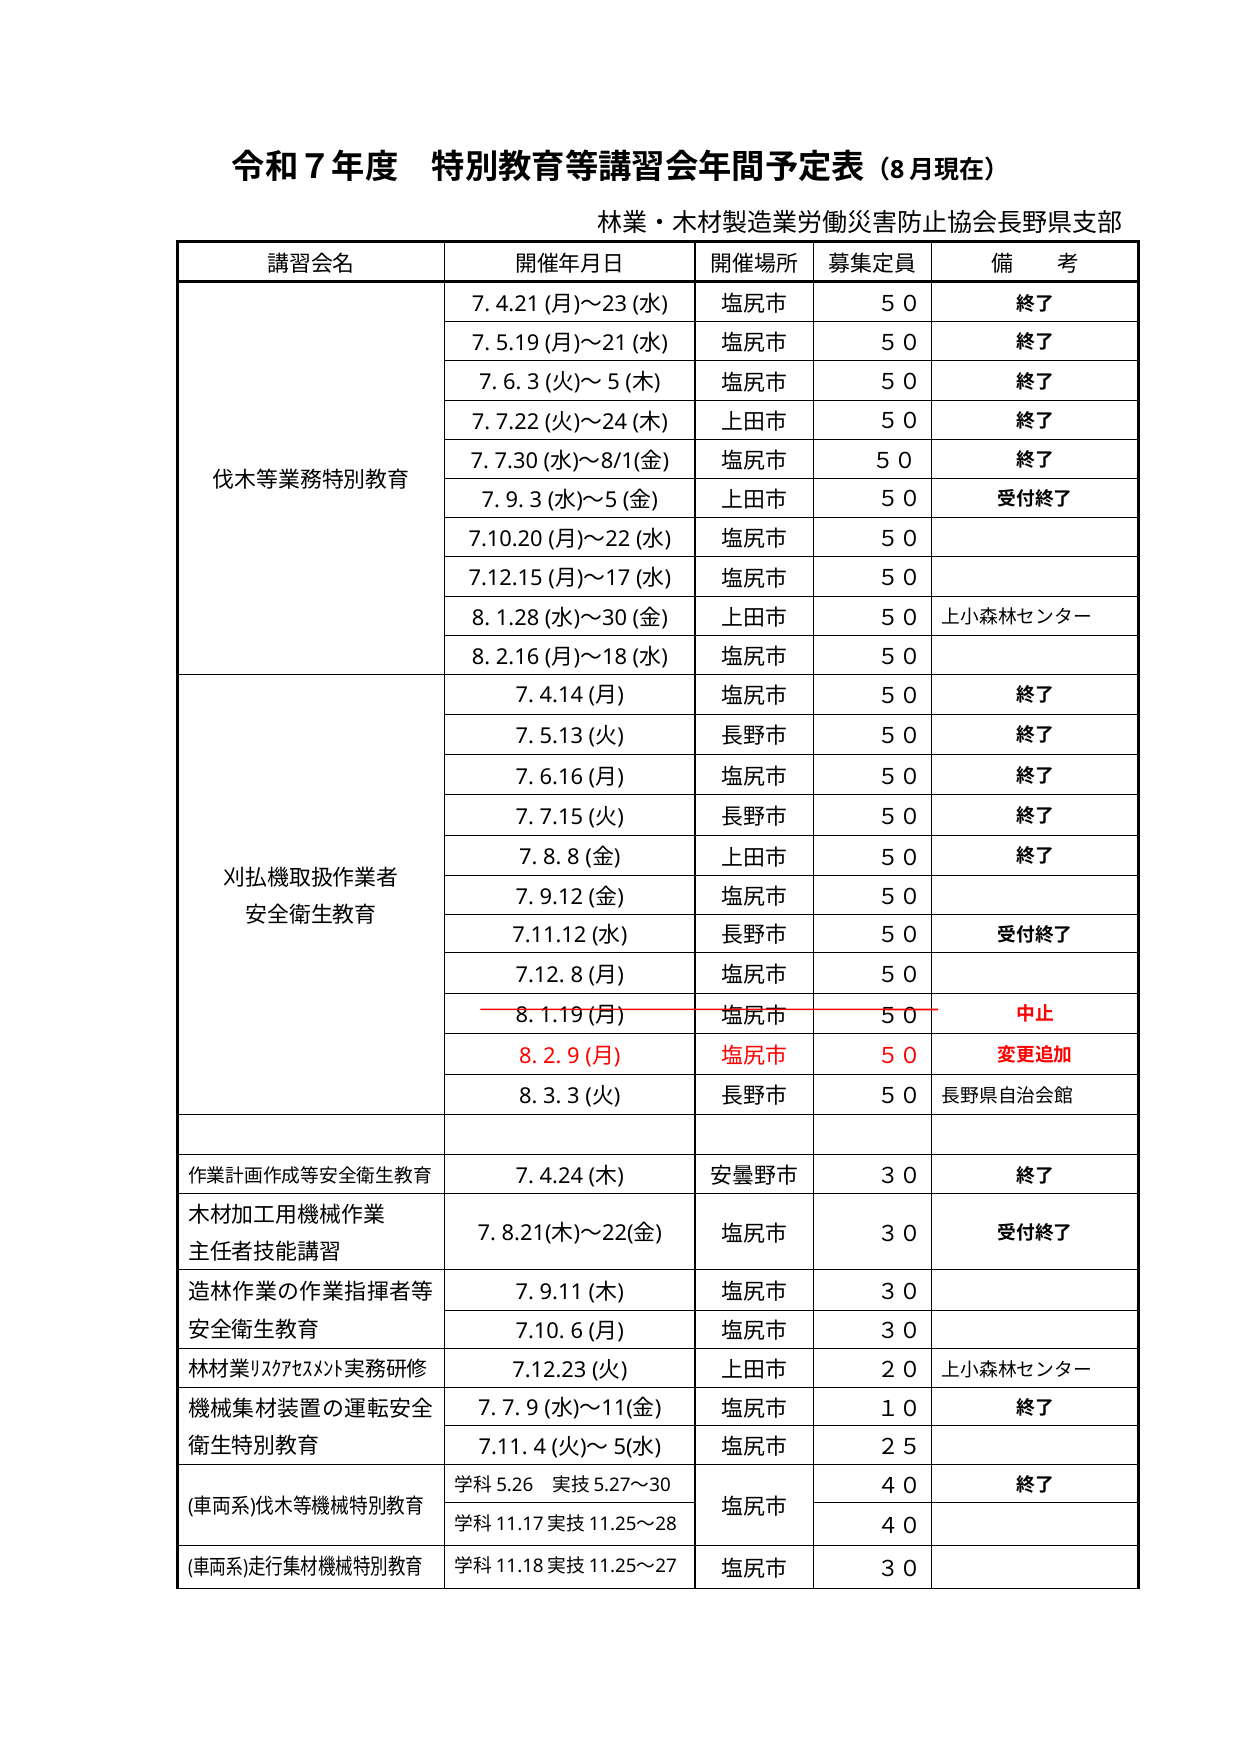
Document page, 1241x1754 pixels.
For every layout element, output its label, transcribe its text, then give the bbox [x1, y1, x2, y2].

table_cell 7. 7.30 (水)～8/1(金) [445, 440, 694, 477]
table_cell ３０ [814, 1546, 931, 1588]
table_cell 上田市 [696, 597, 813, 635]
table_cell ５０ [814, 1075, 931, 1114]
table_cell 長野県自治会館 [932, 1075, 1137, 1114]
table_cell 伐木等業務特別教育 [179, 283, 444, 673]
table_cell [932, 1426, 1137, 1464]
table_cell 塩尻市 [696, 361, 813, 399]
table_cell 塩尻市 [696, 1194, 813, 1269]
table_cell ５０ [814, 836, 931, 875]
table_cell (車両系)伐木等機械特別教育 [179, 1465, 444, 1545]
table_cell １０ [814, 1388, 931, 1425]
table_cell [932, 518, 1137, 556]
table_cell 塩尻市 [696, 1546, 813, 1588]
table_cell 塩尻市 [696, 322, 813, 360]
table_cell 機械集材装置の運転安全衛生特別教育 [179, 1388, 444, 1464]
table_header 開催年月日 [445, 243, 694, 280]
table_cell 7. 9.11 (木) [445, 1270, 694, 1309]
table_cell 終了 [932, 675, 1137, 714]
table_cell ５０ [814, 401, 931, 439]
table_cell ４０ [814, 1503, 931, 1545]
table_cell 刈払機取扱作業者 安全衛生教育 [179, 675, 444, 1114]
table_cell 7.11.12 (水) [445, 915, 694, 952]
table_cell [814, 1115, 931, 1154]
table_cell 8. 2. 9 (月) [445, 1034, 694, 1074]
table_cell 終了 [932, 1155, 1137, 1193]
table_cell 7. 9.12 (金) [445, 876, 694, 913]
table_cell 終了 [932, 401, 1137, 439]
table_cell 終了 [932, 440, 1137, 477]
table_cell 7. 4.21 (月)～23 (水) [445, 283, 694, 321]
table_cell 7.11. 4 (火)～ 5(水) [445, 1426, 694, 1464]
table_cell 上田市 [696, 836, 813, 875]
table_cell 終了 [932, 1388, 1137, 1425]
table_cell 7.12. 8 (月) [445, 953, 694, 993]
table_cell 林材業ﾘｽｸｱｾｽﾒﾝﾄ実務研修 [179, 1349, 444, 1387]
table_cell ５０ [814, 636, 931, 673]
table_cell 長野市 [696, 715, 813, 754]
table_cell ５０ [814, 479, 931, 517]
table_cell ５０ [814, 1034, 931, 1074]
table_cell 7. 6. 3 (火)～ 5 (木) [445, 361, 694, 399]
table_cell 7. 9. 3 (水)～5 (金) [445, 479, 694, 517]
table_cell ２０ [814, 1349, 931, 1387]
table_cell 終了 [932, 795, 1137, 835]
table_cell 8. 2.16 (月)～18 (水) [445, 636, 694, 673]
table_header 開催場所 [696, 243, 813, 280]
table_cell ５０ [814, 518, 931, 556]
table_cell 塩尻市 [696, 440, 813, 477]
table_cell 塩尻市 [696, 1034, 813, 1074]
table_cell 塩尻市 [696, 755, 813, 794]
table_header 備 考 [932, 243, 1137, 280]
table_cell ５０ [814, 715, 931, 754]
table_cell 7. 6.16 (月) [445, 755, 694, 794]
table_cell [932, 1115, 1137, 1154]
table_cell ５０ [814, 1011, 931, 1033]
table_cell 7. 7.15 (火) [445, 795, 694, 835]
table_cell 作業計画作成等安全衛生教育 [179, 1155, 444, 1193]
table_cell ５０ [814, 953, 931, 993]
table_cell 7. 7. 9 (水)～11(金) [445, 1388, 694, 1425]
table_cell 8. 1.28 (水)～30 (金) [445, 597, 694, 635]
table_cell 終了 [932, 755, 1137, 794]
table_cell ５０ [814, 283, 931, 321]
table_cell 上田市 [696, 1349, 813, 1387]
table_cell 造林作業の作業指揮者等安全衛生教育 [179, 1270, 444, 1348]
table_cell ５０ [814, 557, 931, 596]
table_cell 7. 7.22 (火)～24 (木) [445, 401, 694, 439]
table_cell 7. 5.19 (月)～21 (水) [445, 322, 694, 360]
table_cell ５０ [814, 322, 931, 360]
table_cell 塩尻市 [696, 1311, 813, 1348]
table_cell 7. 4.14 (月) [445, 675, 694, 714]
table_cell ５０ [814, 361, 931, 399]
table_cell 7. 5.13 (火) [445, 715, 694, 754]
table_cell ２５ [814, 1426, 931, 1464]
table_cell 学科11.18実技11.25～27 [445, 1546, 694, 1588]
table_cell 長野市 [696, 915, 813, 952]
table_cell 受付終了 [932, 1194, 1137, 1269]
table_cell 受付終了 [932, 915, 1137, 952]
table_cell ５０ [814, 994, 931, 1008]
table_cell 塩尻市 [696, 675, 813, 714]
table_cell 上小森林センター [932, 597, 1137, 635]
table_cell 終了 [932, 283, 1137, 321]
table_cell 塩尻市 [696, 636, 813, 673]
table_cell 7. 8. 8 (金) [445, 836, 694, 875]
table_cell 塩尻市 [696, 518, 813, 556]
table_cell ５０ [814, 915, 931, 952]
table_cell 長野市 [696, 1075, 813, 1114]
table_header 講習会名 [179, 243, 444, 280]
table_cell 塩尻市 [696, 876, 813, 913]
table_cell [932, 1311, 1137, 1348]
table_cell 上田市 [696, 479, 813, 517]
table_cell 塩尻市 [696, 1465, 813, 1545]
table_cell ４０ [814, 1465, 931, 1502]
table_cell 変更追加 [932, 1034, 1137, 1074]
table_cell 7.10. 6 (月) [445, 1311, 694, 1348]
table_cell 8. 3. 3 (火) [445, 1075, 694, 1114]
table_cell 塩尻市 [696, 1426, 813, 1464]
table_cell ３０ [814, 1155, 931, 1193]
table_cell 木材加工用機械作業 主任者技能講習 [179, 1194, 444, 1269]
table_cell ３０ [814, 1194, 931, 1269]
table_cell 7. 8.21(木)～22(金) [445, 1194, 694, 1269]
table_cell [932, 1270, 1137, 1309]
table_cell [696, 1115, 813, 1154]
table_cell ５０ [814, 795, 931, 835]
table_cell 上小森林センター [932, 1349, 1137, 1387]
table_cell 終了 [932, 1465, 1137, 1502]
table_header 募集定員 [814, 243, 931, 280]
table_cell [179, 1115, 444, 1154]
table_cell ５０ [814, 755, 931, 794]
text 令和７年度 特別教育等講習会年間予定表（8月現在） [177, 127, 1063, 202]
table_cell 塩尻市 [696, 1011, 813, 1033]
table_cell 塩尻市 [696, 953, 813, 993]
table_cell 学科 5.26 実技5.27～30 [445, 1465, 694, 1502]
table_cell ５０ [814, 876, 931, 913]
table_cell 終了 [932, 836, 1137, 875]
table_cell [932, 636, 1137, 673]
table_cell 7. 4.24 (木) [445, 1155, 694, 1193]
table_cell [932, 557, 1137, 596]
table_cell 塩尻市 [696, 1270, 813, 1309]
table_cell 塩尻市 [696, 994, 813, 1008]
table_cell 塩尻市 [696, 283, 813, 321]
table_cell 学科11.17実技11.25～28 [445, 1503, 694, 1545]
table_cell 7.10.20 (月)～22 (水) [445, 518, 694, 556]
table_cell 長野市 [696, 795, 813, 835]
table_cell 安曇野市 [696, 1155, 813, 1193]
table_cell 7.12.23 (火) [445, 1349, 694, 1387]
table_cell (車両系)走行集材機械特別教育 [179, 1546, 444, 1588]
table_cell [932, 876, 1137, 913]
table_cell [445, 1115, 694, 1154]
table_cell 受付終了 [932, 479, 1137, 517]
table_cell [932, 1546, 1137, 1588]
table_cell 8. 1.19 (月) [445, 994, 694, 1033]
table_cell ５０ [814, 440, 931, 477]
table_cell ３０ [814, 1311, 931, 1348]
table_cell ５０ [814, 675, 931, 714]
table_cell 終了 [932, 715, 1137, 754]
table_cell 7.12.15 (月)～17 (水) [445, 557, 694, 596]
table_cell [932, 953, 1137, 993]
text 林業・木材製造業労働災害防止協会長野県支部 [177, 202, 1122, 239]
table_cell 塩尻市 [696, 557, 813, 596]
table_cell 中止 [932, 994, 1137, 1033]
table_cell [932, 1503, 1137, 1545]
table_cell 終了 [932, 361, 1137, 399]
table_cell 終了 [932, 322, 1137, 360]
table_cell 塩尻市 [696, 1388, 813, 1425]
table_cell 上田市 [696, 401, 813, 439]
table_cell ３０ [814, 1270, 931, 1309]
table_cell ５０ [814, 597, 931, 635]
